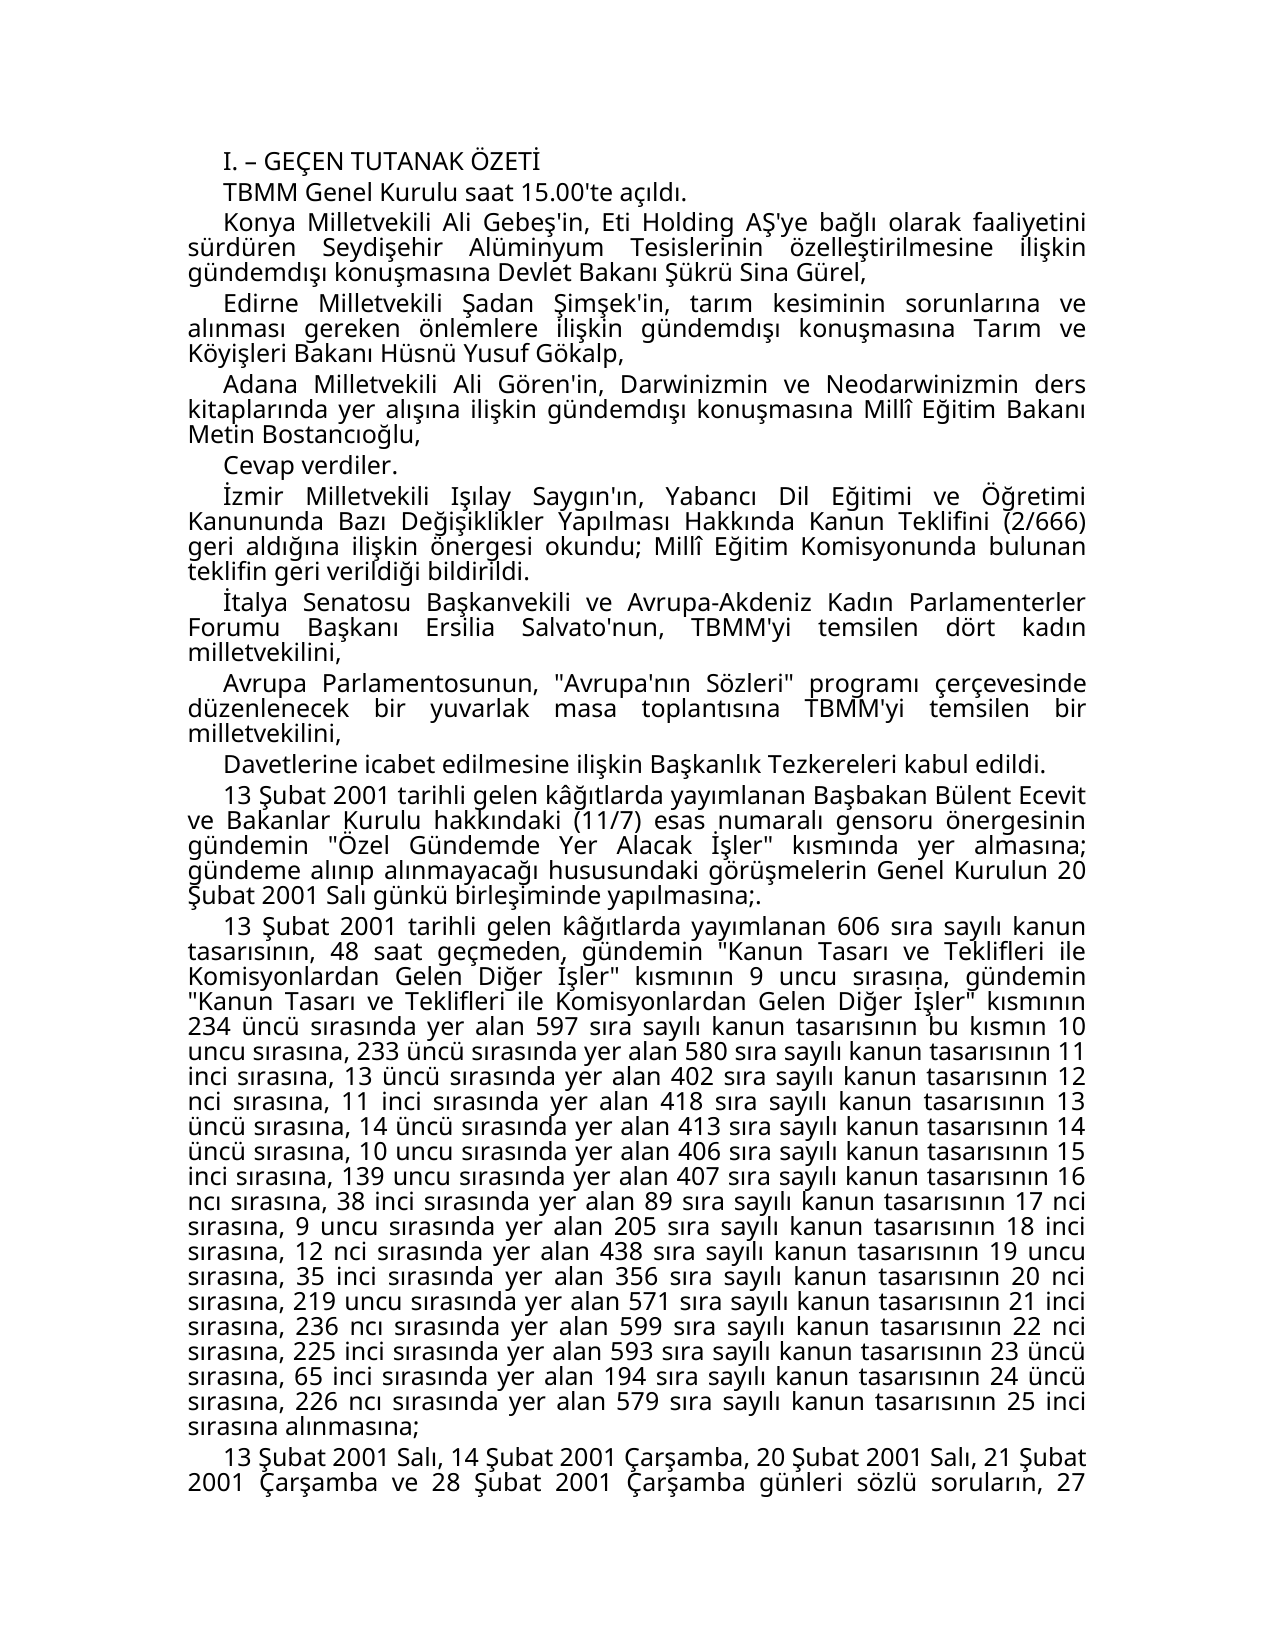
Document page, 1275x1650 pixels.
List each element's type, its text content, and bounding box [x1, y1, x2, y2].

text TBMM Genel Kurulu saat 15.00'te açıldı. [187, 181, 1087, 206]
text Konya Milletvekili Ali Gebeş'in, Eti Holding AŞ'ye bağlı olarak faaliyetini sürdüren Seydişehir Alüminyum Tesislerinin özelleştirilmesine ilişkin gündemdışı konuşmasına Devlet Bakanı Şükrü Sina Gürel, [187, 212, 1087, 287]
text 13 Şubat 2001 tarihli gelen kâğıtlarda yayımlanan Başbakan Bülent Ecevit ve Bakanlar Kurulu hakkındaki (11/7) esas numaralı gensoru önergesinin gündemin "Özel Gündemde Yer Alacak İşler" kısmında yer almasına; gündeme alınıp alınmayacağı hususundaki görüşmelerin Genel Kurulun 20 Şubat 2001 Salı günkü birleşiminde yapılmasına;. [187, 784, 1087, 909]
text Adana Milletvekili Ali Gören'in, Darwinizmin ve Neodarwinizmin ders kitaplarında yer alışına ilişkin gündemdışı konuşmasına Millî Eğitim Bakanı Metin Bostancıoğlu, [187, 374, 1087, 449]
text Cevap verdiler. [187, 455, 1087, 480]
text İtalya Senatosu Başkanvekili ve Avrupa-Akdeniz Kadın Parlamenterler Forumu Başkanı Ersilia Salvato'nun, TBMM'yi temsilen dört kadın milletvekilini, [187, 592, 1087, 667]
text Davetlerine icabet edilmesine ilişkin Başkanlık Tezkereleri kabul edildi. [187, 753, 1087, 778]
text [187, 1446, 1087, 1496]
text I. – GEÇEN TUTANAK ÖZETİ [187, 150, 1087, 175]
text Avrupa Parlamentosunun, "Avrupa'nın Sözleri" programı çerçevesinde düzenlenecek bir yuvarlak masa toplantısına TBMM'yi temsilen bir milletvekilini, [187, 672, 1087, 747]
text 13 Şubat 2001 tarihli gelen kâğıtlarda yayımlanan 606 sıra sayılı kanun tasarısının, 48 saat geçmeden, gündemin "Kanun Tasarı ve Teklifleri ile Komisyonlardan Gelen Diğer İşler" kısmının 9 uncu sırasına, gündemin "Kanun Tasarı ve Teklifleri ile Komisyonlardan Gelen Diğer İşler" kısmının 234 üncü sırasında yer alan 597 sıra sayılı kanun tasarısının bu kısmın 10 uncu sırasına, 233 üncü sırasında yer alan 580 sıra sayılı kanun tasarısının 11 inci sırasına, 13 üncü sırasında yer alan 402 sıra sayılı kanun tasarısının 12 nci sırasına, 11 inci sırasında yer alan 418 sıra sayılı kanun tasarısının 13 üncü sırasına, 14 üncü sırasında yer alan 413 sıra sayılı kanun tasarısının 14 üncü sırasına, 10 uncu sırasında yer alan 406 sıra sayılı kanun tasarısının 15 inci sırasına, 139 uncu sırasında yer alan 407 sıra sayılı kanun tasarısının 16 ncı sırasına, 38 inci sırasında yer alan 89 sıra sayılı kanun tasarısının 17 nci sırasına, 9 uncu sırasında yer alan 205 sıra sayılı kanun tasarısının 18 inci sırasına, 12 nci sırasında yer alan 438 sıra sayılı kanun tasarısının 19 uncu sırasına, 35 inci sırasında yer alan 356 sıra sayılı kanun tasarısının 20 nci sırasına, 219 uncu sırasında yer alan 571 sıra sayılı kanun tasarısının 21 inci sırasına, 236 ncı sırasında yer alan 599 sıra sayılı kanun tasarısının 22 nci sırasına, 225 inci sırasında yer alan 593 sıra sayılı kanun tasarısının 23 üncü sırasına, 65 inci sırasında yer alan 194 sıra sayılı kanun tasarısının 24 üncü sırasına, 226 ncı sırasında yer alan 579 sıra sayılı kanun tasarısının 25 inci sırasına alınmasına; [187, 915, 1087, 1440]
text İzmir Milletvekili Işılay Saygın'ın, Yabancı Dil Eğitimi ve Öğretimi Kanununda Bazı Değişiklikler Yapılması Hakkında Kanun Teklifini (2/666) geri aldığına ilişkin önergesi okundu; Millî Eğitim Komisyonunda bulunan teklifin geri verildiği bildirildi. [187, 486, 1087, 586]
text Edirne Milletvekili Şadan Şimşek'in, tarım kesiminin sorunlarına ve alınması gereken önlemlere ilişkin gündemdışı konuşmasına Tarım ve Köyişleri Bakanı Hüsnü Yusuf Gökalp, [187, 293, 1087, 368]
